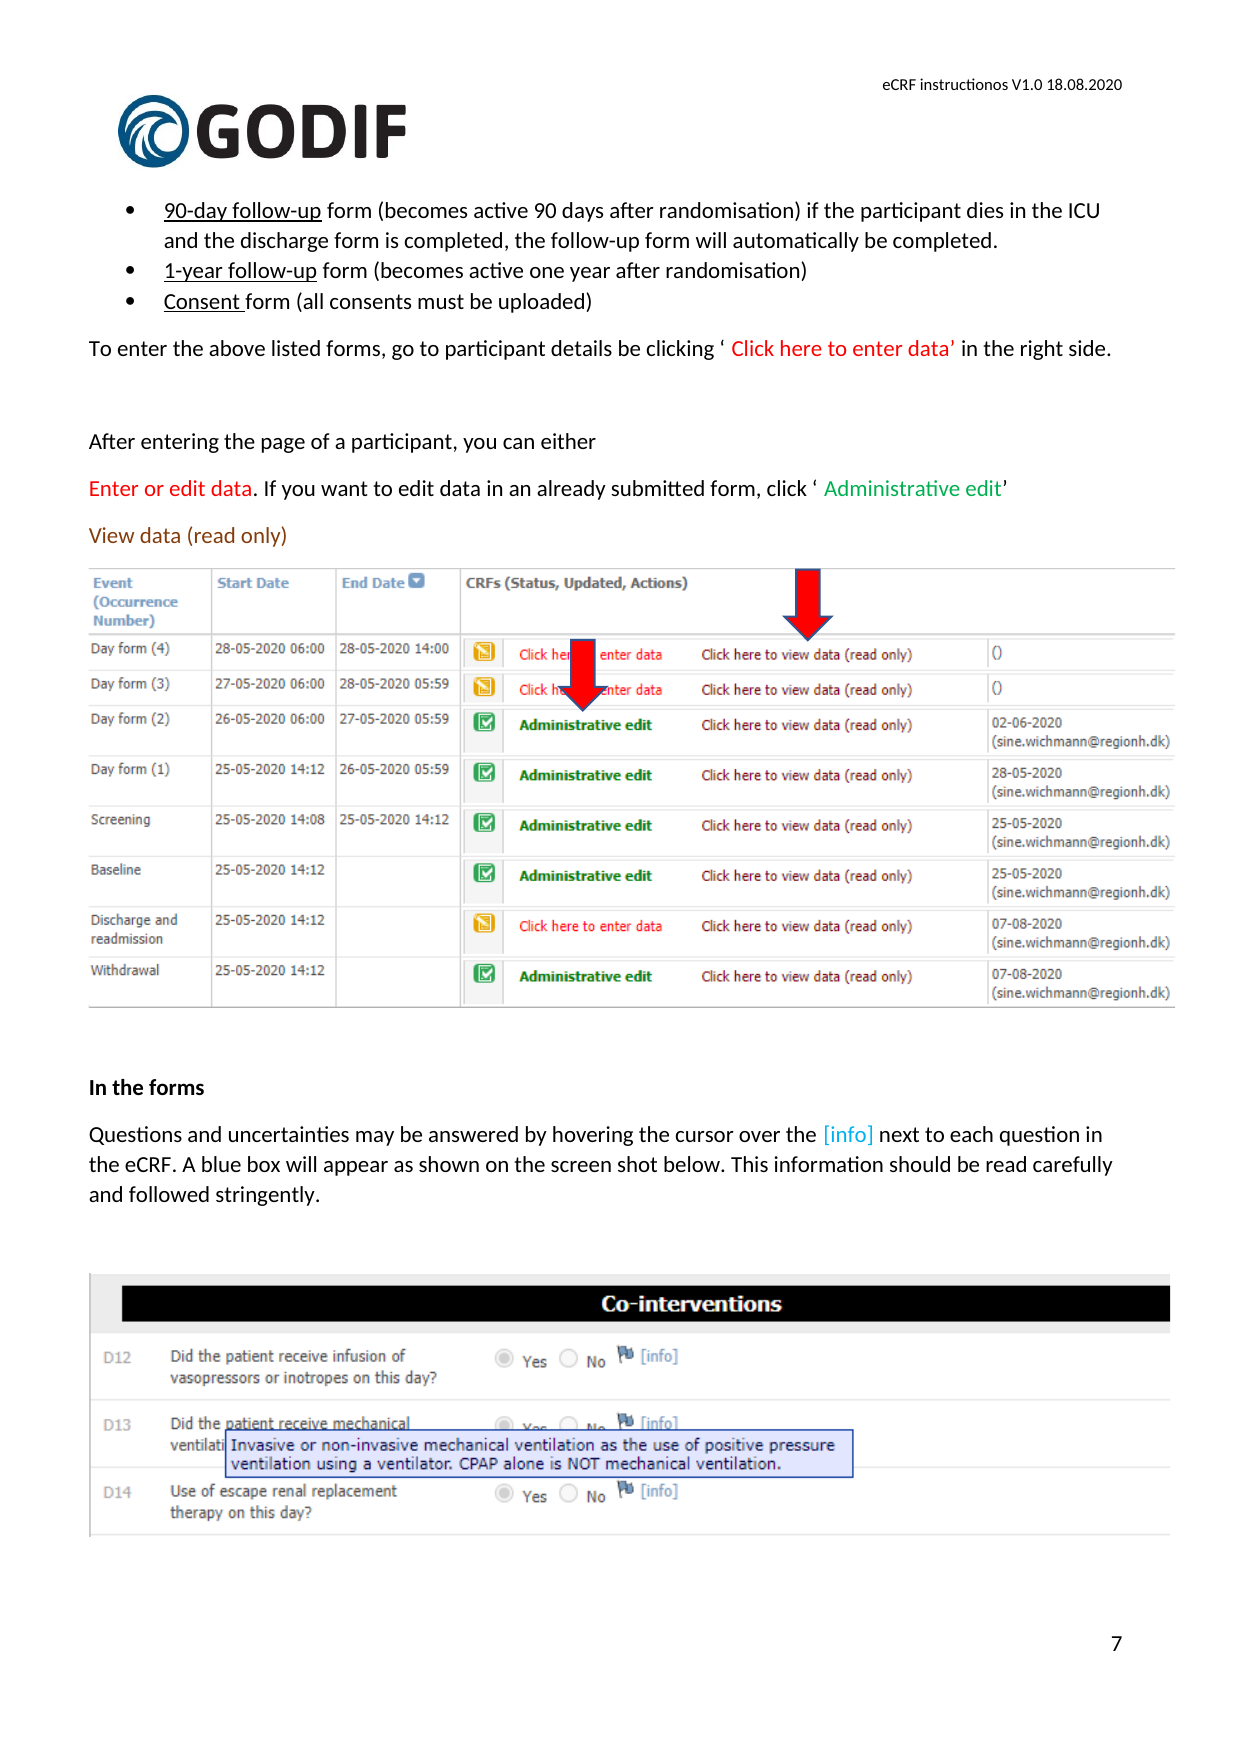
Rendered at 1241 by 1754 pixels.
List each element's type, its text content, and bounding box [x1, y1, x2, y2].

picture [88, 1273, 1171, 1537]
text View data (read only) [88, 521, 1122, 549]
list 1-year follow-up form (becomes active one year after randomisation) [126, 257, 1122, 285]
picture [118, 94, 406, 169]
text In the forms [88, 1073, 1122, 1101]
picture [88, 568, 1175, 1008]
list 90-day follow-up form (becomes active 90 days after randomisation) if the participant dies in the ICU and the discharge form is completed, the follow-up form will automatically be completed. [126, 196, 1122, 254]
text Questions and uncertainties may be answered by hovering the cursor over the [info] next to each question in the eCRF. A blue box will appear as shown on the screen shot below. This information should be read carefully and followed stringently. [88, 1120, 1122, 1208]
text To enter the above listed forms, go to participant details be clicking ‘ Click here to enter data’ in the right side. [88, 334, 1122, 362]
list Consent form (all consents must be uploaded) [126, 287, 1122, 315]
text After entering the page of a participant, you can either [88, 427, 1122, 456]
text Enter or edit data. If you want to edit data in an already submitted form, click ‘ Administrative edit’ [88, 474, 1122, 502]
